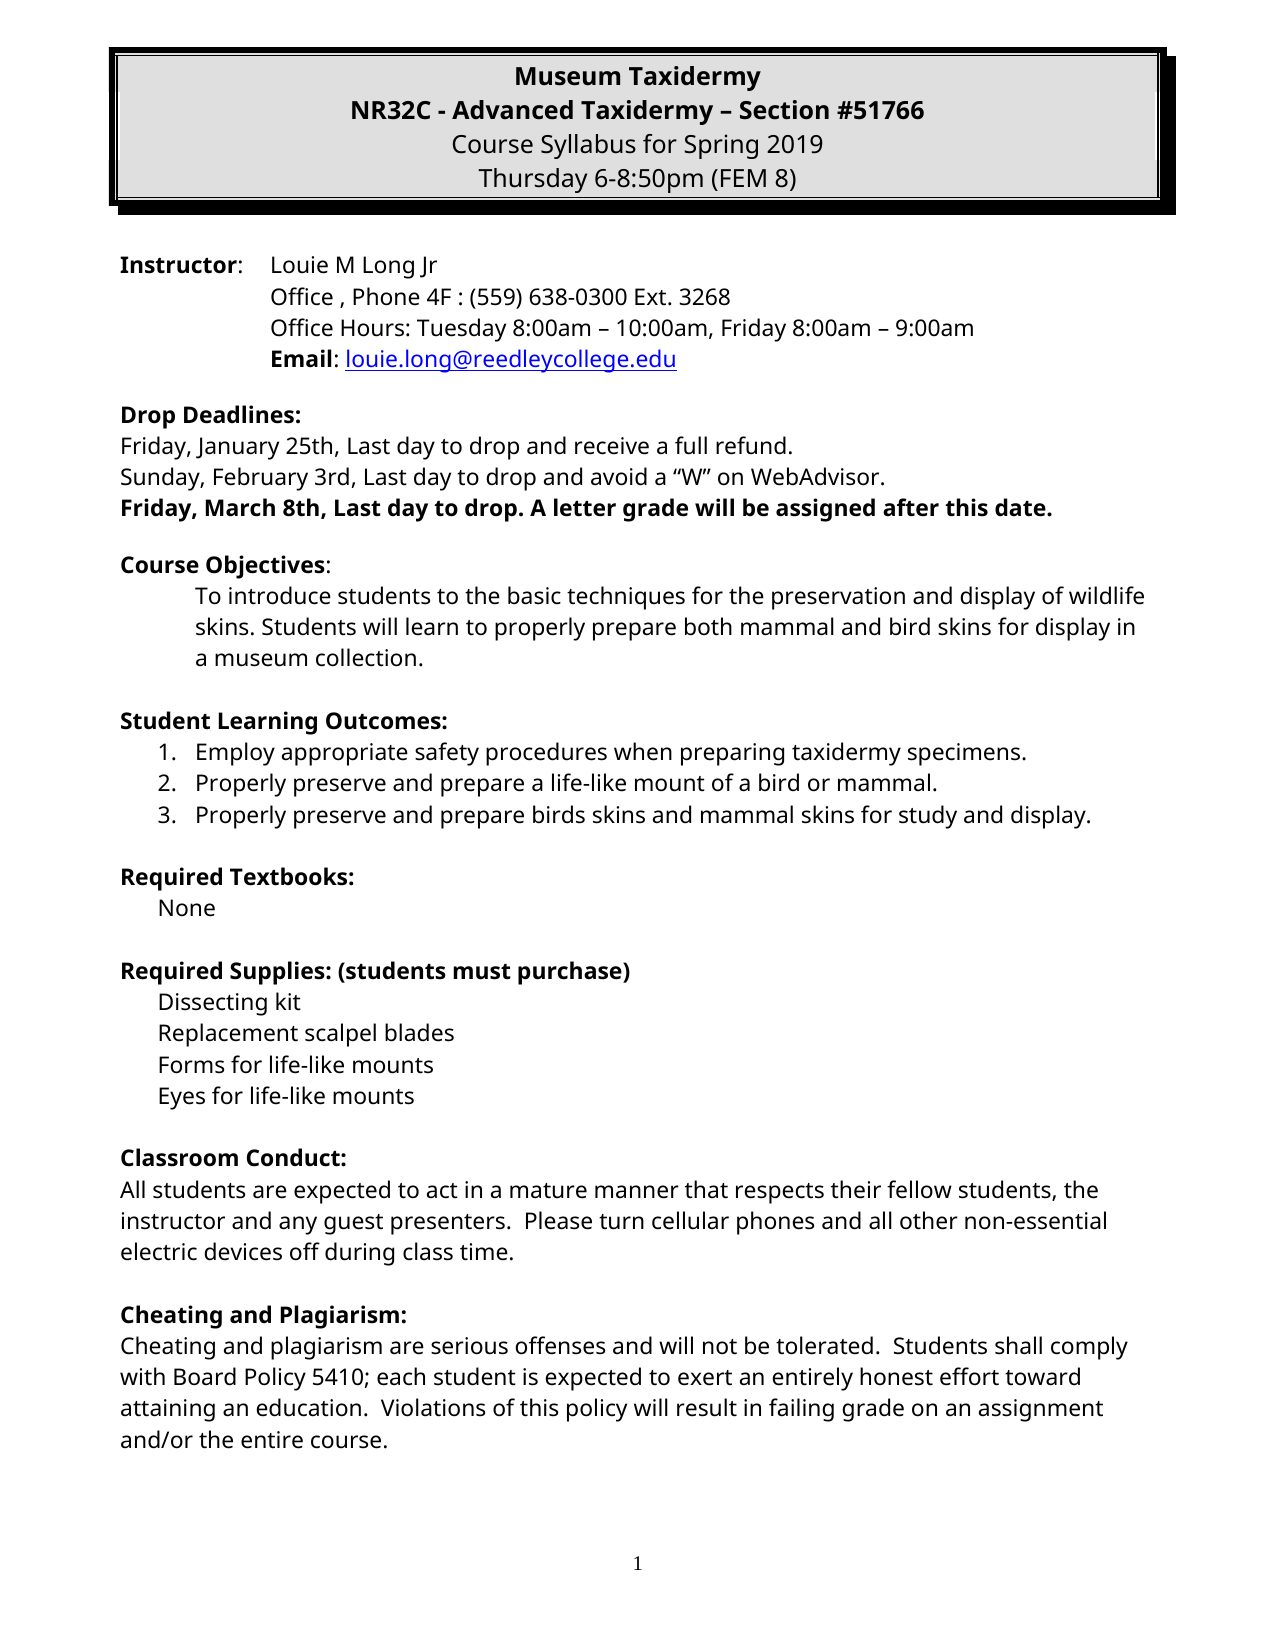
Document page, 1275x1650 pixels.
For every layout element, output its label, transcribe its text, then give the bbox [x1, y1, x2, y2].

text Course Objectives: [120, 548, 1155, 580]
text Office , Phone 4F : (559) 638-0300 Ext. 3268 [120, 281, 1155, 312]
text Drop Deadlines: [120, 398, 1155, 430]
text Email: louie.long@reedleycollege.edu [120, 343, 1155, 398]
text Classroom Conduct: [120, 1142, 1155, 1173]
title NR32C - Advanced Taxidermy – Section #51766 [120, 92, 1155, 126]
text Friday, March 8th, Last day to drop. A letter grade will be assigned after this date. [120, 492, 1155, 523]
text Student Learning Outcomes: [120, 705, 1155, 736]
list Employ appropriate safety procedures when preparing taxidermy specimens. [157, 736, 1155, 767]
title Museum Taxidermy [118, 56, 1157, 92]
text Forms for life-like mounts [120, 1048, 1155, 1080]
text Cheating and Plagiarism: [120, 1298, 1155, 1330]
text Eyes for life-like mounts [120, 1080, 1155, 1111]
text None [120, 892, 1155, 923]
list Properly preserve and prepare birds skins and mammal skins for study and display. [157, 798, 1155, 830]
text To introduce students to the basic techniques for the preservation and display of wildlife skins. Students will learn to properly prepare both mammal and bird skins for display in a museum collection. [195, 580, 1155, 673]
text Office Hours: Tuesday 8:00am – 10:00am, Friday 8:00am – 9:00am [195, 312, 1155, 343]
text Course Syllabus for Spring 2019 [120, 126, 1155, 149]
text Required Textbooks: [120, 861, 1155, 892]
text Sunday, February 3rd, Last day to drop and avoid a “W” on WebAdvisor. [120, 461, 1155, 492]
text Friday, January 25th, Last day to drop and receive a full refund. [120, 430, 1155, 461]
text Thursday 6-8:50pm (FEM 8) [118, 149, 1157, 197]
text Replacement scalpel blades [120, 1017, 1155, 1048]
list Properly preserve and prepare a life-like mount of a bird or mammal. [157, 767, 1155, 798]
text All students are expected to act in a mature manner that respects their fellow students, the instructor and any guest presenters. Please turn cellular phones and all other non-essential electric devices off during class time. [120, 1173, 1155, 1267]
text Required Supplies: (students must purchase) [120, 955, 1155, 986]
text Dissecting kit [120, 986, 1155, 1017]
text Cheating and plagiarism are serious offenses and will not be tolerated. Students shall comply with Board Policy 5410; each student is expected to exert an entirely honest effort toward attaining an education. Violations of this policy will result in failing grade on an assignment and/or the entire course. [120, 1330, 1155, 1455]
text Instructor: Louie M Long Jr [120, 249, 1155, 281]
